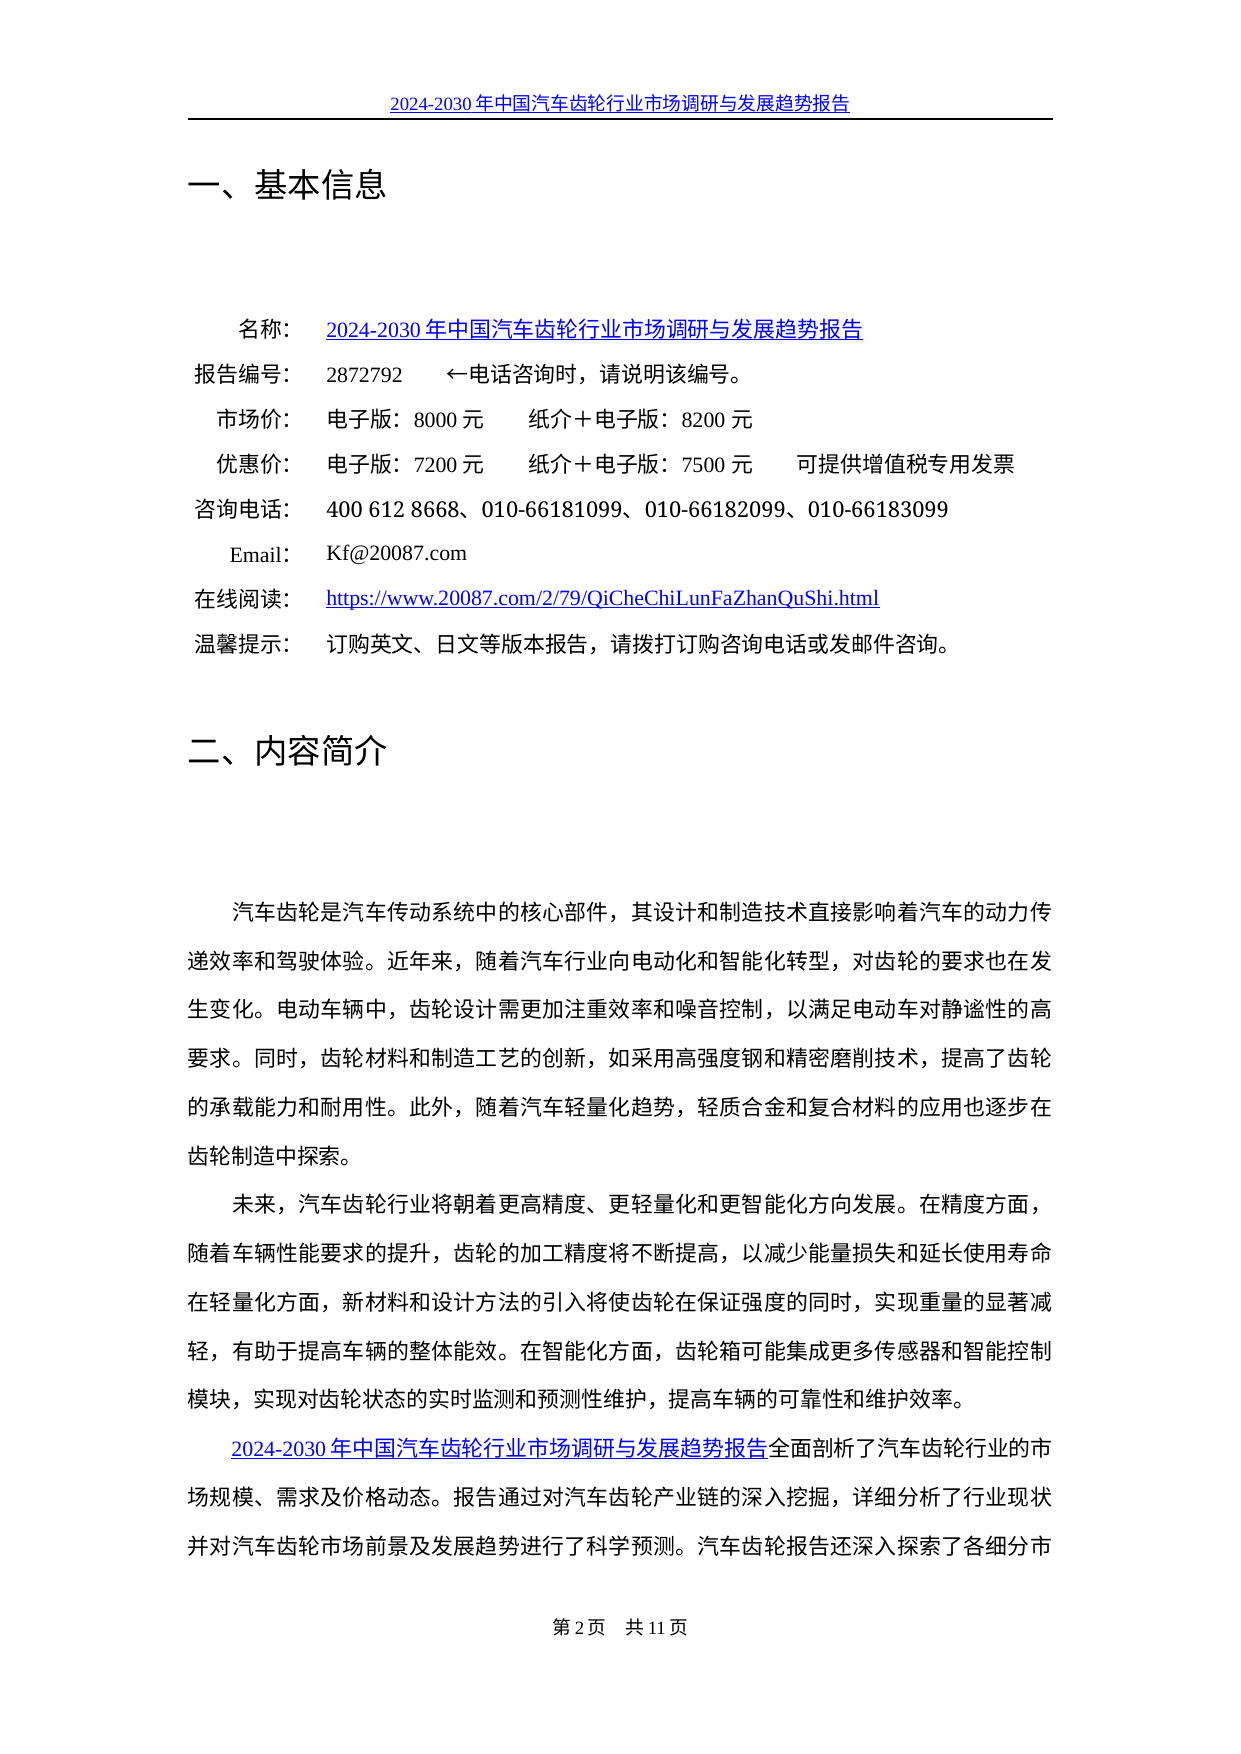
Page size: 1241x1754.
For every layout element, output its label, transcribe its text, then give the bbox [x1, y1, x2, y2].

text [187, 894, 1053, 1561]
table_cell Kf@20087.com [315, 537, 1073, 582]
table_cell 电子版：7200 元 纸介＋电子版：7500 元 可提供增值税专用发票 [315, 447, 1073, 492]
table_cell 报告编号： [167, 357, 315, 402]
table_cell 咨询电话： [167, 492, 315, 537]
title 一、基本信息 [187, 150, 1053, 215]
table_cell 在线阅读： [167, 582, 315, 627]
table_cell 市场价： [167, 402, 315, 447]
table_cell 400 612 8668、010-66181099、010-66182099、010-66183099 [315, 492, 1073, 537]
table_cell 电子版：8000 元 纸介＋电子版：8200 元 [315, 402, 1073, 447]
table_cell Email： [167, 537, 315, 582]
title 二、内容简介 [187, 717, 1053, 782]
table_cell 温馨提示： [167, 627, 315, 672]
table_header 2024-2030年中国汽车齿轮行业市场调研与发展趋势报告 [315, 312, 1073, 357]
table_cell 优惠价： [167, 447, 315, 492]
table_header 名称： [167, 312, 315, 357]
table_cell 2872792 ←电话咨询时，请说明该编号。 [315, 357, 1073, 402]
table_cell 订购英文、日文等版本报告，请拨打订购咨询电话或发邮件咨询。 [315, 627, 1073, 672]
table_cell [315, 582, 1073, 627]
